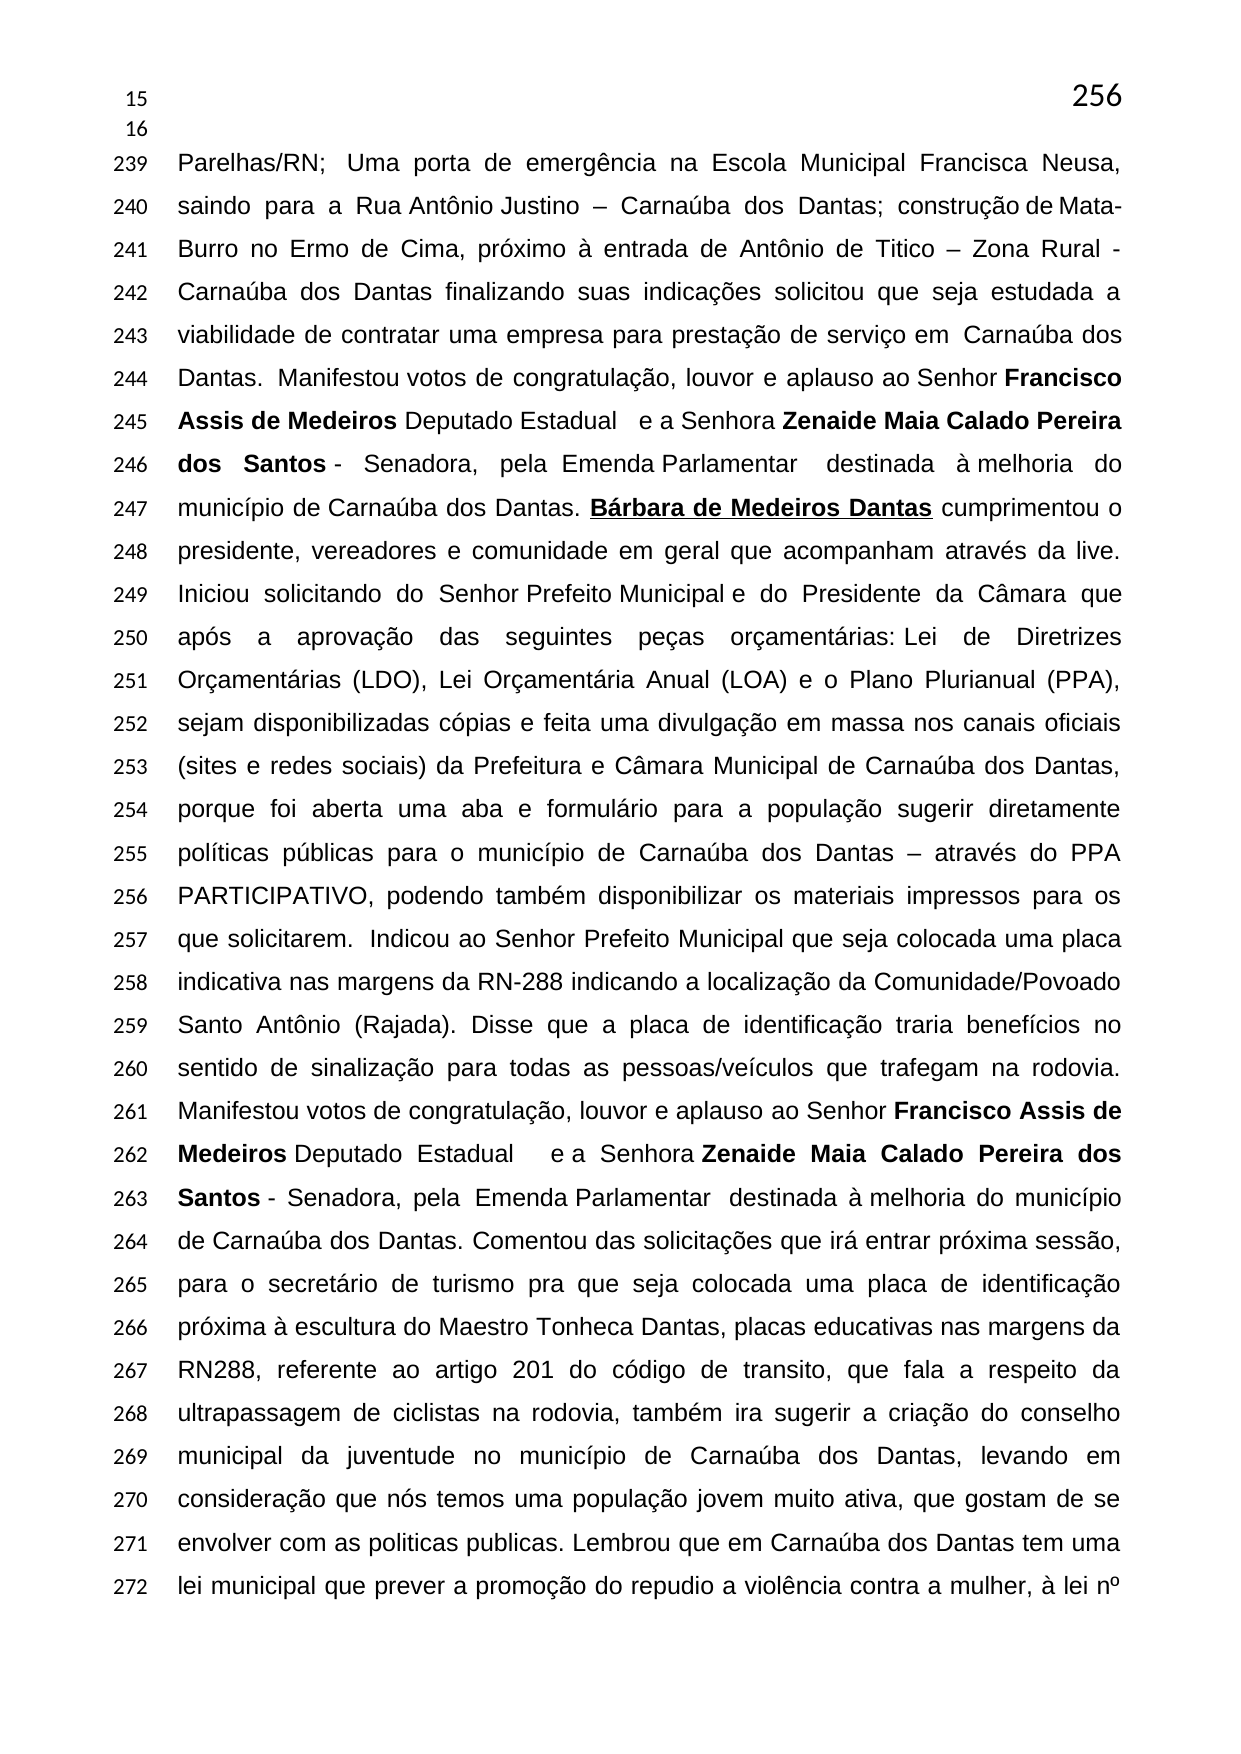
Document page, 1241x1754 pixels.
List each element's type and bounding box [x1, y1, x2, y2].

text [177, 148, 1122, 1599]
